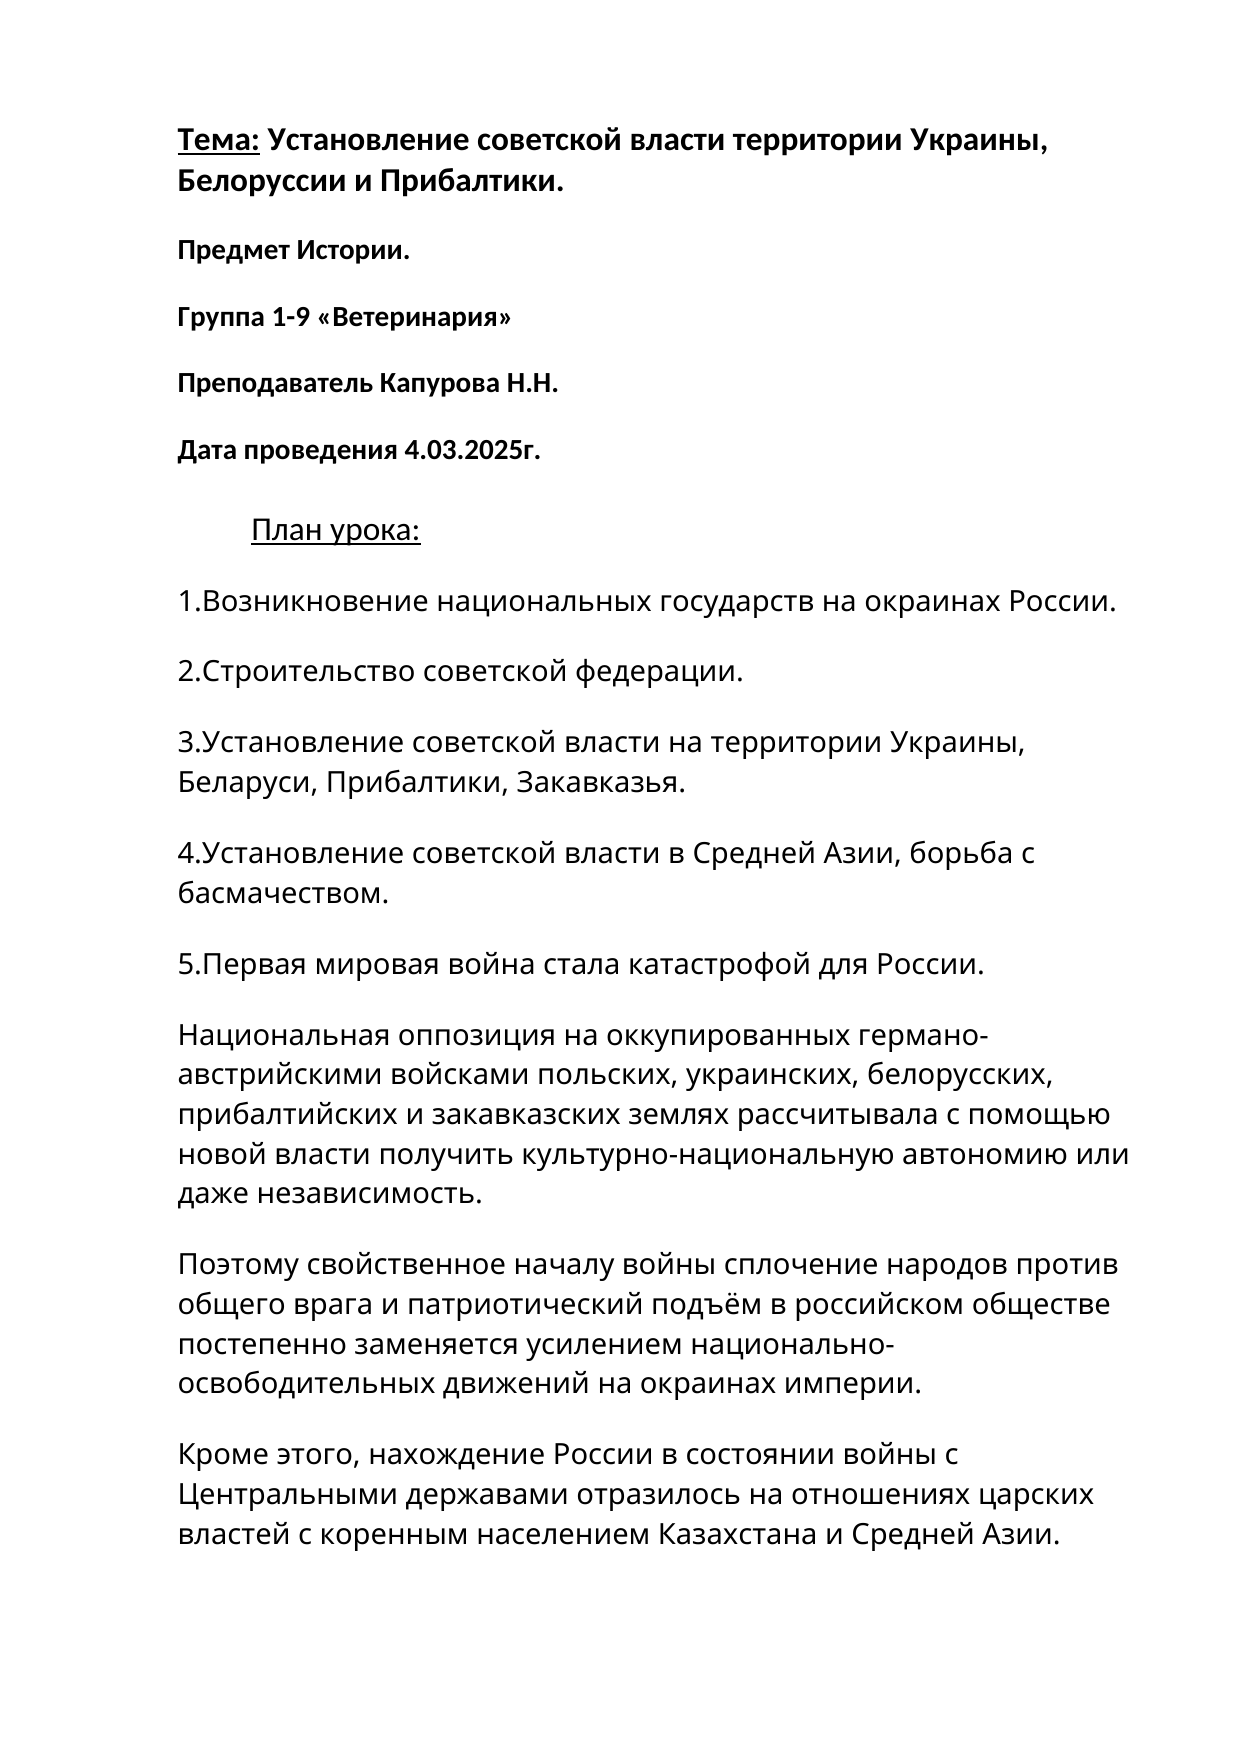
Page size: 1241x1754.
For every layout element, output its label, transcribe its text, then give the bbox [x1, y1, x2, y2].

text Предмет Истории. [177, 231, 1152, 266]
text Национальная оппозиция на оккупированных германо-австрийскими войсками польских, украинских, белорусских, прибалтийских и закавказских землях рассчитывала с помощью новой власти получить культурно-национальную автономию или даже независимость. [177, 1014, 1152, 1212]
text Группа 1-9 «Ветеринария» [177, 298, 1152, 333]
text 2.Строительство советской федерации. [177, 651, 1152, 690]
text Дата проведения 4.03.2025г. План урока: [177, 431, 1152, 548]
text Тема: Установление советской власти территории Украины, Белоруссии и Прибалтики. [177, 118, 1152, 199]
text 4.Установление советской власти в Средней Азии, борьба с басмачеством. [177, 832, 1152, 912]
text Поэтому свойственное началу войны сплочение народов против общего врага и патриотический подъём в российском обществе постепенно заменяется усилением национально-освободительных движений на окраинах империи. [177, 1243, 1152, 1402]
text 3.Установление советской власти на территории Украины, Беларуси, Прибалтики, Закавказья. [177, 722, 1152, 801]
text Кроме этого, нахождение России в состоянии войны с Центральными державами отразилось на отношениях царских властей с коренным населением Казахстана и Средней Азии. [177, 1433, 1152, 1553]
text Преподаватель Капурова Н.Н. [177, 364, 1152, 400]
text 5.Первая мировая война стала катастрофой для России. [177, 943, 1152, 983]
text 1.Возникновение национальных государств на окраинах России. [177, 580, 1152, 619]
